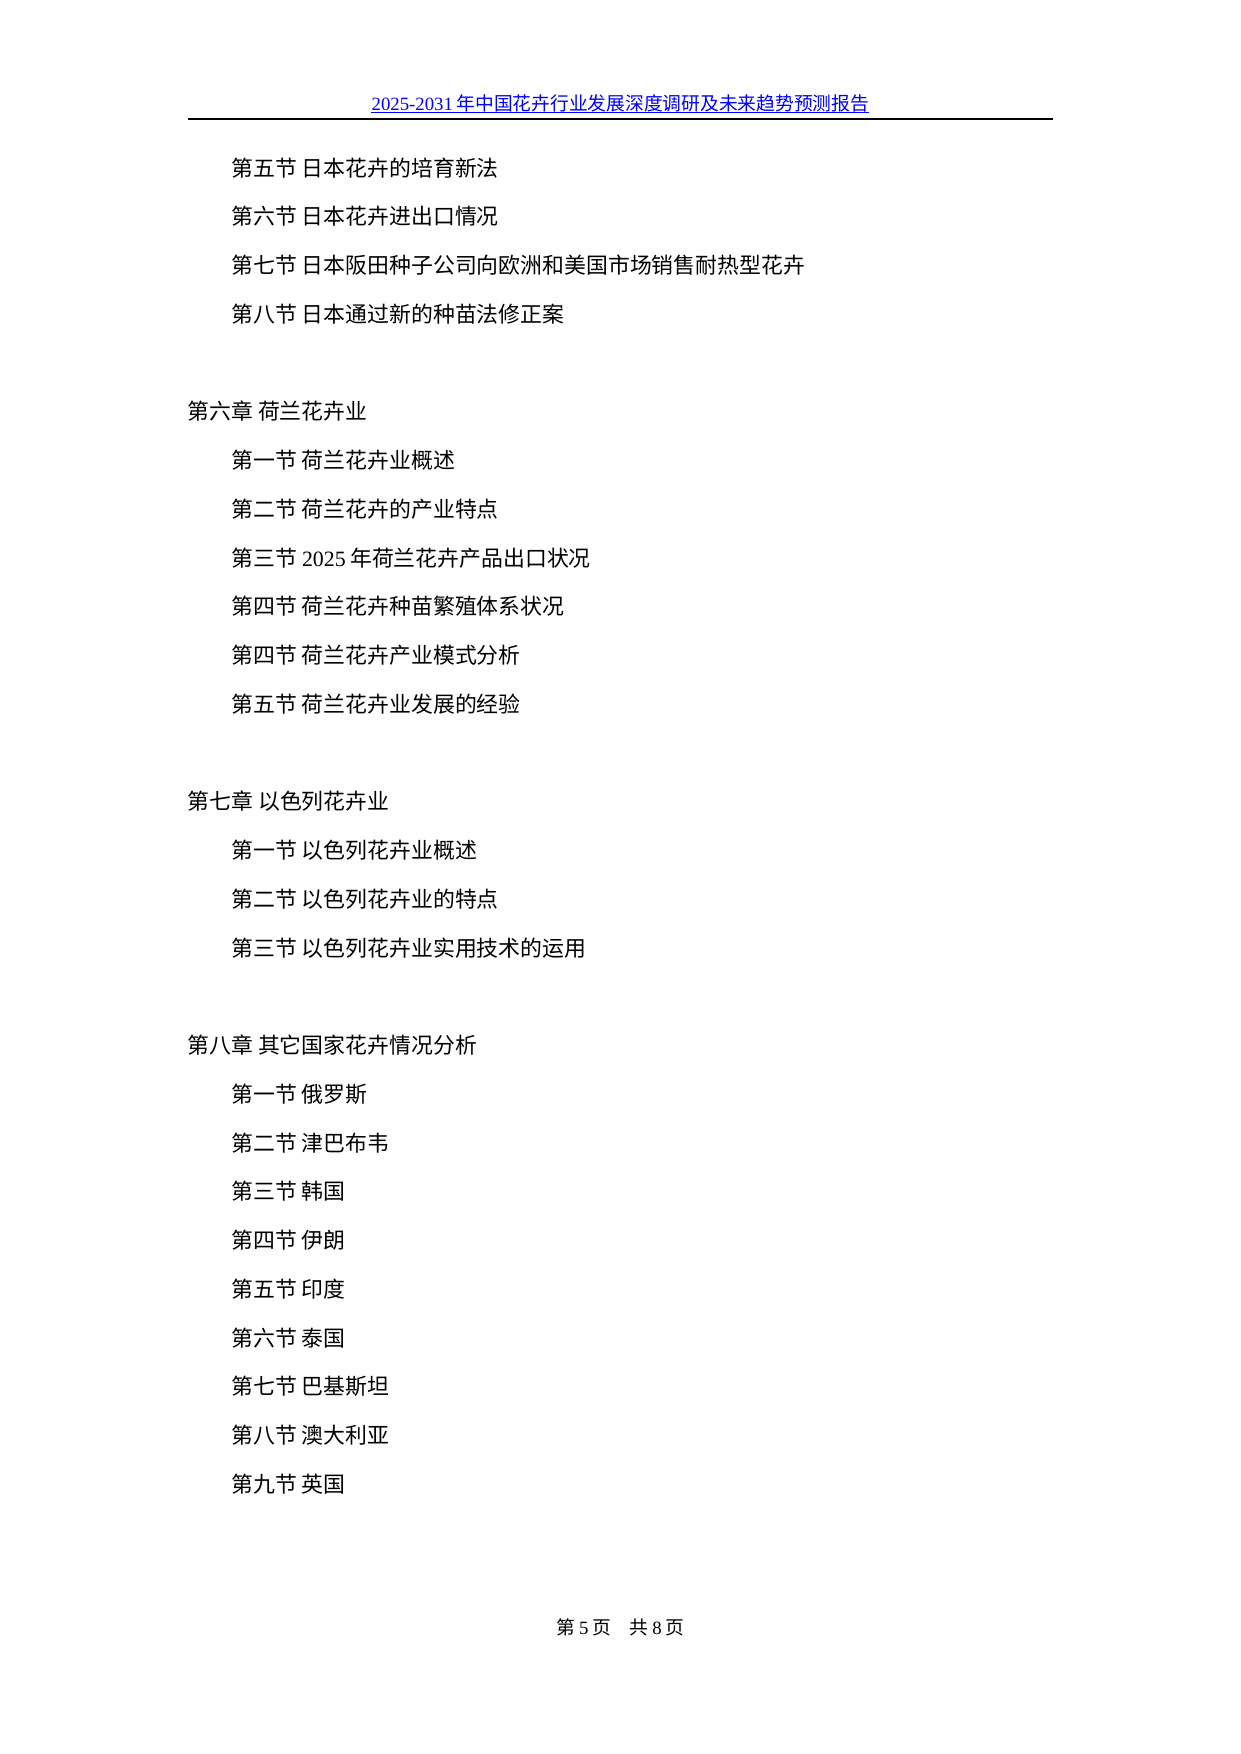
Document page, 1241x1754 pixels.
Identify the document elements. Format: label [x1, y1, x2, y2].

text [187, 150, 1053, 1499]
